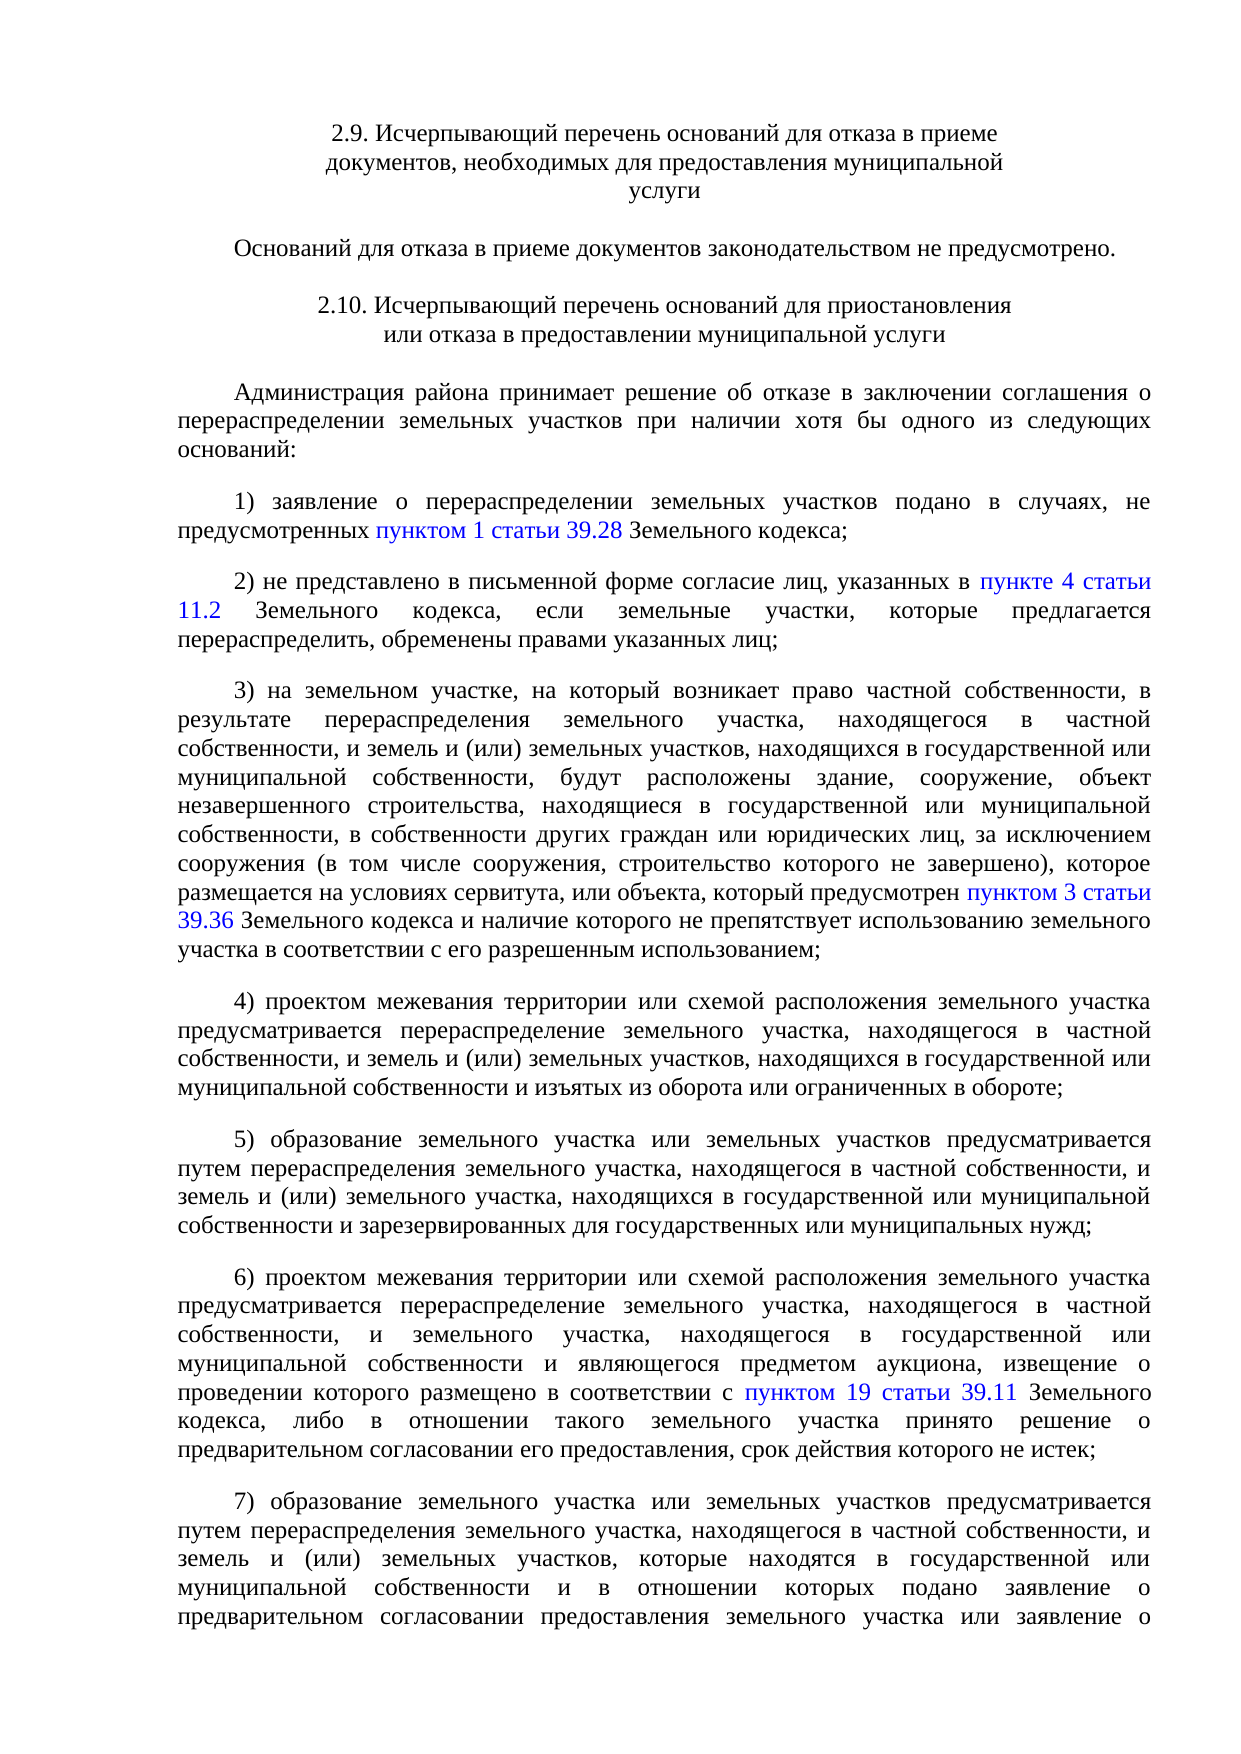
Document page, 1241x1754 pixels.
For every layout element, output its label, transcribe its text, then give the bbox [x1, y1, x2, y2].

text услуги [177, 176, 1152, 204]
text документов, необходимых для предоставления муниципальной [177, 147, 1152, 176]
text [177, 1486, 1152, 1630]
text 2.9. Исчерпывающий перечень оснований для отказа в приеме [177, 118, 1152, 147]
text 6) проектом межевания территории или схемой расположения земельного участка предусматривается перераспределение земельного участка, находящегося в частной собственности, и земельного участка, находящегося в государственной или муниципальной собственности и являющегося предметом аукциона, извещение о проведении которого размещено в соответствии с пунктом 19 статьи 39.11 Земельного кодекса, либо в отношении такого земельного участка принято решение о предварительном согласовании его предоставления, срок действия которого не истек; [177, 1262, 1152, 1463]
text 2) не представлено в письменной форме согласие лиц, указанных в пункте 4 статьи 11.2 Земельного кодекса, если земельные участки, которые предлагается перераспределить, обременены правами указанных лиц; [177, 566, 1152, 653]
text 2.10. Исчерпывающий перечень оснований для приостановления [177, 291, 1152, 319]
text или отказа в предоставлении муниципальной услуги [177, 319, 1152, 348]
text 1) заявление о перераспределении земельных участков подано в случаях, не предусмотренных пунктом 1 статьи 39.28 Земельного кодекса; [177, 486, 1152, 543]
text 5) образование земельного участка или земельных участков предусматривается путем перераспределения земельного участка, находящегося в частной собственности, и земель и (или) земельного участка, находящихся в государственной или муниципальной собственности и зарезервированных для государственных или муниципальных нужд; [177, 1124, 1152, 1239]
text Оснований для отказа в приеме документов законодательством не предусмотрено. [177, 233, 1152, 262]
text 4) проектом межевания территории или схемой расположения земельного участка предусматривается перераспределение земельного участка, находящегося в частной собственности, и земель и (или) земельных участков, находящихся в государственной или муниципальной собственности и изъятых из оборота или ограниченных в обороте; [177, 986, 1152, 1101]
text Администрация района принимает решение об отказе в заключении соглашения о перераспределении земельных участков при наличии хотя бы одного из следующих оснований: [177, 377, 1152, 463]
text 3) на земельном участке, на который возникает право частной собственности, в результате перераспределения земельного участка, находящегося в частной собственности, и земель и (или) земельных участков, находящихся в государственной или муниципальной собственности, будут расположены здание, сооружение, объект незавершенного строительства, находящиеся в государственной или муниципальной собственности, в собственности других граждан или юридических лиц, за исключением сооружения (в том числе сооружения, строительство которого не завершено), которое размещается на условиях сервитута, или объекта, который предусмотрен пунктом 3 статьи 39.36 Земельного кодекса и наличие которого не препятствует использованию земельного участка в соответствии с его разрешенным использованием; [177, 676, 1152, 963]
